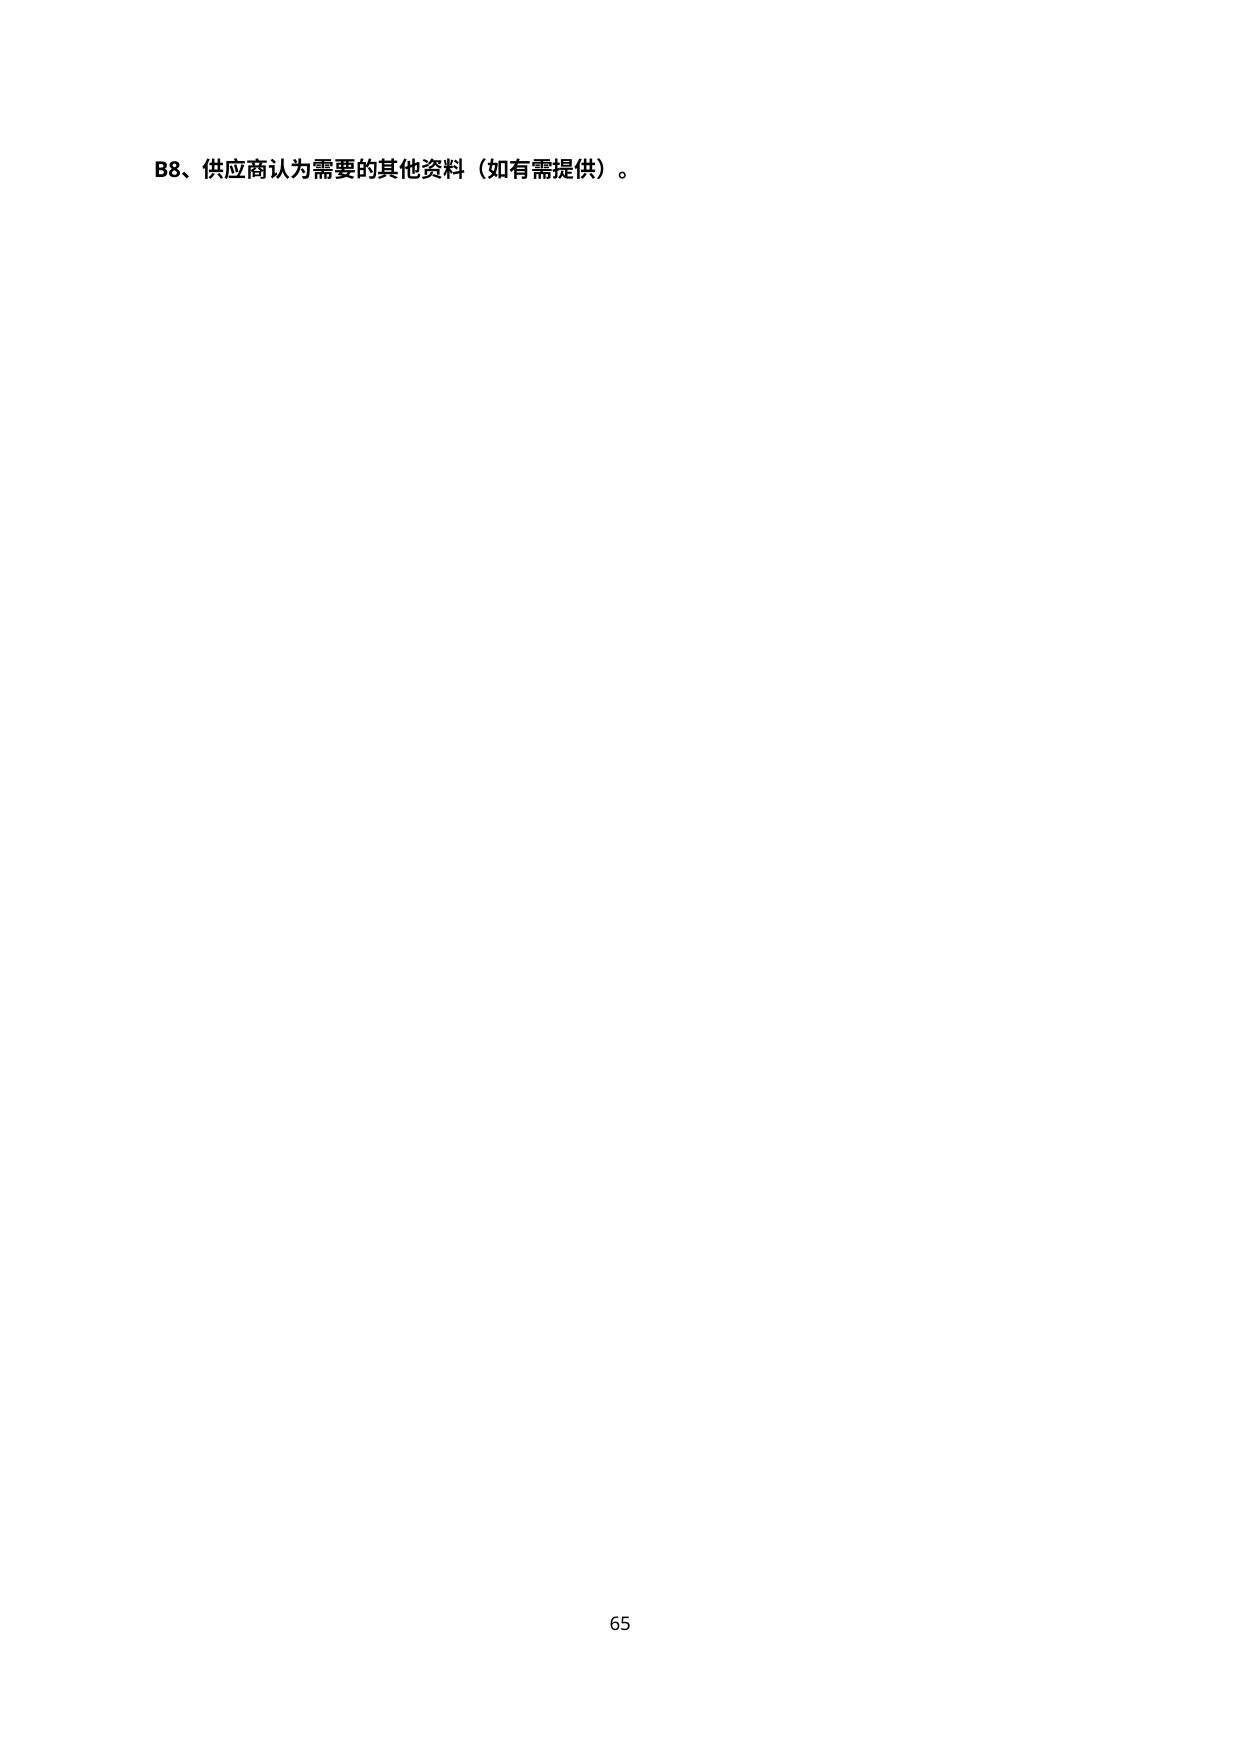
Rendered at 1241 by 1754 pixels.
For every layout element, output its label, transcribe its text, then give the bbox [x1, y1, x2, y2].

text B8、供应商认为需要的其他资料（如有需提供）。 [153, 144, 1087, 185]
